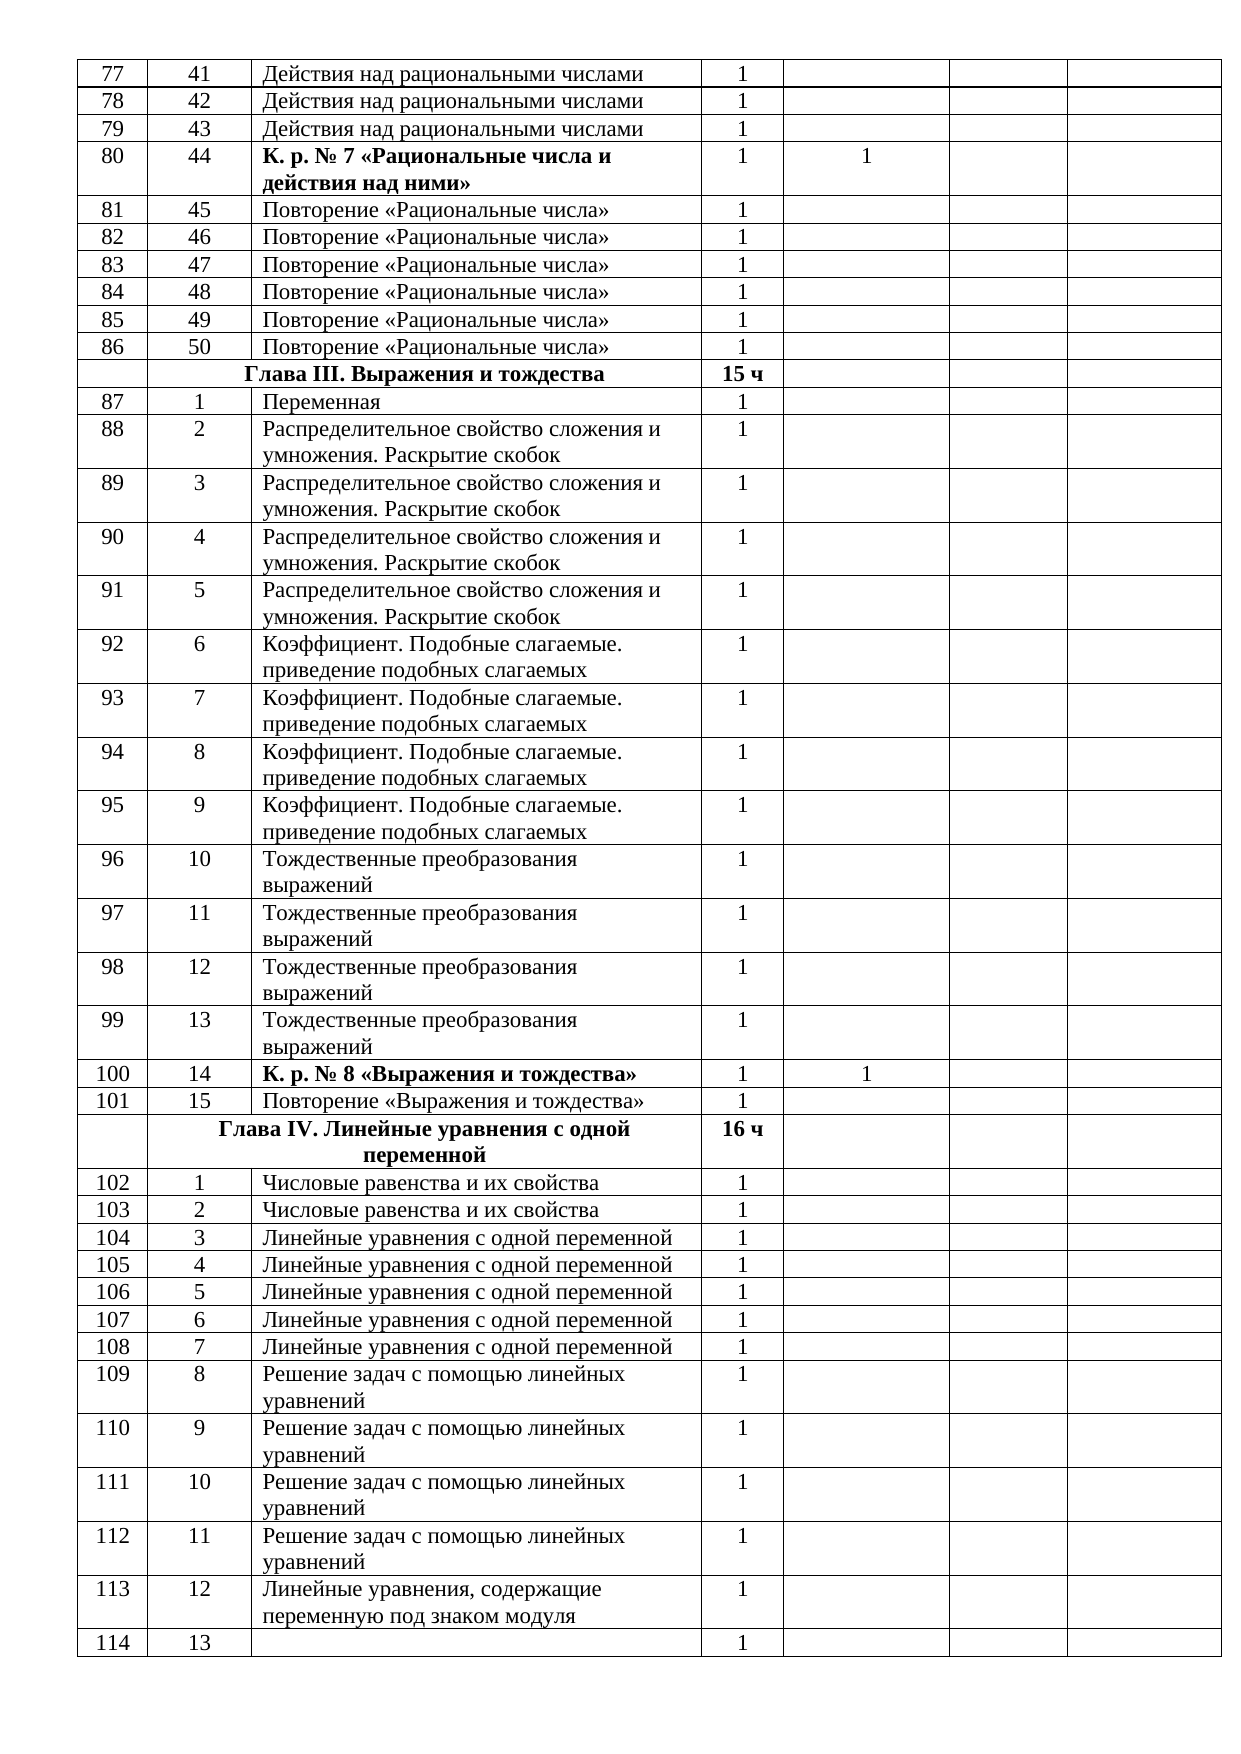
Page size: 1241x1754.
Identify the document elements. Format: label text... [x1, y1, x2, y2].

table_cell 7 [148, 1333, 251, 1359]
table_cell [784, 684, 949, 737]
table_cell Решение задач с помощью линейных уравнений [252, 1414, 701, 1467]
table_cell [950, 845, 1067, 898]
table_cell [950, 196, 1067, 222]
table_cell [950, 1115, 1067, 1168]
table_cell Числовые равенства и их свойства [252, 1169, 701, 1195]
table_cell [1068, 415, 1221, 468]
table_cell [1068, 196, 1221, 222]
table_cell [784, 278, 949, 304]
table_cell [1068, 899, 1221, 952]
table_cell [252, 1629, 701, 1656]
table_cell [784, 469, 949, 522]
table_cell Повторение «Рациональные числа» [252, 306, 701, 332]
table_cell [784, 1196, 949, 1222]
table_cell Линейные уравнения с одной переменной [252, 1333, 701, 1359]
table_cell [1068, 1333, 1221, 1359]
table_cell Повторение «Рациональные числа» [252, 251, 701, 277]
table_cell 1 [702, 1088, 783, 1114]
table_cell [1068, 1414, 1221, 1467]
table_cell 49 [148, 306, 251, 332]
table_cell Тождественные преобразования выражений [252, 1006, 701, 1059]
table_cell 1 [702, 1060, 783, 1087]
table_cell 93 [78, 684, 147, 737]
table_cell 1 [702, 845, 783, 898]
table_cell [1068, 523, 1221, 575]
table_cell 1 [702, 576, 783, 629]
table_cell [1068, 60, 1221, 86]
table_cell [784, 523, 949, 575]
table_cell 1 [784, 1060, 949, 1087]
table_cell [1068, 251, 1221, 277]
table_cell [784, 1522, 949, 1574]
table_cell [1068, 1251, 1221, 1277]
table_cell [950, 1629, 1067, 1656]
table_cell [1068, 1629, 1221, 1656]
table_cell Решение задач с помощью линейных уравнений [252, 1468, 701, 1521]
table_cell 10 [148, 1468, 251, 1521]
table_cell [784, 1333, 949, 1359]
table_cell 42 [148, 88, 251, 114]
table_cell [1068, 278, 1221, 304]
table_cell 105 [78, 1251, 147, 1277]
table_cell 114 [78, 1629, 147, 1656]
table_cell [1068, 224, 1221, 250]
table_cell [950, 1468, 1067, 1521]
table_cell 110 [78, 1414, 147, 1467]
table_cell Тождественные преобразования выражений [252, 845, 701, 898]
table_cell 1 [702, 1361, 783, 1413]
table_cell 85 [78, 306, 147, 332]
table_cell [784, 791, 949, 844]
table_cell [950, 738, 1067, 790]
table_cell [1068, 1278, 1221, 1305]
table_cell [950, 1251, 1067, 1277]
table_cell [1068, 1306, 1221, 1332]
table_cell [950, 1196, 1067, 1222]
table_cell 1 [702, 60, 783, 86]
table_cell 13 [148, 1629, 251, 1656]
table_cell 43 [148, 115, 251, 141]
table_cell Распределительное свойство сложения и умножения. Раскрытие скобок [252, 415, 701, 468]
table_cell [950, 684, 1067, 737]
table_cell 101 [78, 1088, 147, 1114]
table_cell [784, 1629, 949, 1656]
table_cell 1 [702, 1196, 783, 1222]
table_cell 1 [784, 142, 949, 195]
table_cell [784, 630, 949, 683]
table_cell 1 [702, 1522, 783, 1574]
table_cell Коэффициент. Подобные слагаемые. приведение подобных слагаемых [252, 630, 701, 683]
table_cell 107 [78, 1306, 147, 1332]
table_cell К. р. № 8 «Выражения и тождества» [252, 1060, 701, 1087]
table_cell Коэффициент. Подобные слагаемые. приведение подобных слагаемых [252, 684, 701, 737]
table_cell Тождественные преобразования выражений [252, 953, 701, 1005]
table_cell 1 [702, 1333, 783, 1359]
table_cell 1 [702, 1629, 783, 1656]
table_cell [784, 224, 949, 250]
table_cell 13 [148, 1006, 251, 1059]
table_cell [784, 1414, 949, 1467]
table_cell [1068, 1060, 1221, 1087]
table_cell 1 [702, 333, 783, 359]
table_cell [1068, 360, 1221, 387]
table_cell 14 [148, 1060, 251, 1087]
table_cell 1 [702, 306, 783, 332]
table_cell [784, 60, 949, 86]
table_cell Повторение «Рациональные числа» [252, 278, 701, 304]
table_cell [1068, 1224, 1221, 1250]
table_cell 83 [78, 251, 147, 277]
table_cell Повторение «Рациональные числа» [252, 196, 701, 222]
table_cell [784, 1169, 949, 1195]
table_cell 1 [702, 523, 783, 575]
table_cell [950, 1522, 1067, 1574]
table_cell [950, 1169, 1067, 1195]
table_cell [252, 60, 701, 86]
table_cell [784, 360, 949, 387]
table_cell [950, 278, 1067, 304]
table_cell [950, 576, 1067, 629]
table_cell [1068, 1468, 1221, 1521]
table_cell [1068, 684, 1221, 737]
table_cell 80 [78, 142, 147, 195]
table_cell [950, 953, 1067, 1005]
table_cell 82 [78, 224, 147, 250]
table_cell 79 [78, 115, 147, 141]
table_cell [950, 360, 1067, 387]
table_cell [784, 1224, 949, 1250]
table_cell [950, 388, 1067, 414]
table_cell 15 [148, 1088, 251, 1114]
table_cell [950, 306, 1067, 332]
table_cell Коэффициент. Подобные слагаемые. приведение подобных слагаемых [252, 738, 701, 790]
table_cell [950, 115, 1067, 141]
table_cell Повторение «Рациональные числа» [252, 224, 701, 250]
table_cell 1 [148, 388, 251, 414]
table_cell [950, 899, 1067, 952]
table_cell 5 [148, 576, 251, 629]
table_cell [1068, 1006, 1221, 1059]
table_cell [784, 306, 949, 332]
table_cell Глава IV. Линейные уравнения с одной переменной [148, 1115, 701, 1168]
table_cell [784, 88, 949, 114]
table_cell 108 [78, 1333, 147, 1359]
table_cell 9 [148, 791, 251, 844]
table_cell 3 [148, 469, 251, 522]
table_cell [78, 1115, 147, 1168]
table_cell [78, 360, 147, 387]
table_cell 50 [148, 333, 251, 359]
table_cell 48 [148, 278, 251, 304]
table_cell 2 [148, 1196, 251, 1222]
table_cell 112 [78, 1522, 147, 1574]
table_cell [784, 845, 949, 898]
table_cell Распределительное свойство сложения и умножения. Раскрытие скобок [252, 523, 701, 575]
table_cell [950, 469, 1067, 522]
table_cell 109 [78, 1361, 147, 1413]
table_cell 1 [702, 1169, 783, 1195]
table_cell 11 [148, 1522, 251, 1574]
table_cell [1068, 1361, 1221, 1413]
table_cell [950, 142, 1067, 195]
table_cell 12 [148, 953, 251, 1005]
table_cell 1 [702, 1576, 783, 1628]
table_cell Повторение «Выражения и тождества» [252, 1088, 701, 1114]
table_cell 94 [78, 738, 147, 790]
table_cell 77 [78, 60, 147, 86]
table_cell 4 [148, 1251, 251, 1277]
table_cell 92 [78, 630, 147, 683]
table_cell [950, 1060, 1067, 1087]
table_cell [784, 738, 949, 790]
table_cell [950, 1576, 1067, 1628]
table_cell [950, 523, 1067, 575]
table_cell 1 [702, 142, 783, 195]
table_cell 7 [148, 684, 251, 737]
table_cell 1 [702, 953, 783, 1005]
table_cell 47 [148, 251, 251, 277]
table_cell [784, 415, 949, 468]
table_cell 1 [702, 88, 783, 114]
table_cell 1 [702, 630, 783, 683]
table_cell 6 [148, 1306, 251, 1332]
table_cell 1 [702, 684, 783, 737]
table_cell Линейные уравнения с одной переменной [252, 1251, 701, 1277]
table_cell [1068, 88, 1221, 114]
table_cell 1 [148, 1169, 251, 1195]
table_cell 6 [148, 630, 251, 683]
table_cell [784, 1361, 949, 1413]
table_cell [784, 333, 949, 359]
table_cell К. р. № 7 «Рациональные числа и действия над ними» [252, 142, 701, 195]
table_cell [950, 1361, 1067, 1413]
table_cell [950, 1414, 1067, 1467]
table_cell 44 [148, 142, 251, 195]
table_cell 15 ч [702, 360, 783, 387]
table_cell Повторение «Рациональные числа» [252, 333, 701, 359]
table_cell [950, 251, 1067, 277]
table_cell [1068, 1115, 1221, 1168]
table_cell [784, 1306, 949, 1332]
table_cell [1068, 1088, 1221, 1114]
table_cell 91 [78, 576, 147, 629]
table_cell [1068, 1576, 1221, 1628]
table_cell [1068, 1169, 1221, 1195]
table_cell [784, 1088, 949, 1114]
table_cell 1 [702, 1251, 783, 1277]
table_cell [950, 1278, 1067, 1305]
table_cell [1068, 388, 1221, 414]
table_cell [950, 1088, 1067, 1114]
table_cell Решение задач с помощью линейных уравнений [252, 1361, 701, 1413]
table_cell 16 ч [702, 1115, 783, 1168]
table_cell [1068, 630, 1221, 683]
table_cell [1068, 738, 1221, 790]
table_cell [1068, 469, 1221, 522]
table_cell 87 [78, 388, 147, 414]
table_cell [784, 1278, 949, 1305]
table_cell [950, 791, 1067, 844]
table_cell 5 [148, 1278, 251, 1305]
table_cell [784, 196, 949, 222]
table_cell 96 [78, 845, 147, 898]
table_cell 1 [702, 1224, 783, 1250]
table_cell 1 [702, 1278, 783, 1305]
table_cell 1 [702, 1414, 783, 1467]
table_cell 3 [148, 1224, 251, 1250]
table_cell Линейные уравнения с одной переменной [252, 1278, 701, 1305]
table_cell 99 [78, 1006, 147, 1059]
table_cell [950, 60, 1067, 86]
table_cell 8 [148, 738, 251, 790]
table_cell 103 [78, 1196, 147, 1222]
table_cell [950, 415, 1067, 468]
table_cell 2 [148, 415, 251, 468]
table_cell 111 [78, 1468, 147, 1521]
table_cell [1068, 1522, 1221, 1574]
table_cell 1 [702, 1468, 783, 1521]
table_cell [950, 224, 1067, 250]
table_cell 84 [78, 278, 147, 304]
table_cell 1 [702, 278, 783, 304]
table_cell 1 [702, 388, 783, 414]
table_cell 1 [702, 415, 783, 468]
table_cell 12 [148, 1576, 251, 1628]
table_cell [784, 1006, 949, 1059]
table_cell [784, 1576, 949, 1628]
table_cell 8 [148, 1361, 251, 1413]
table_cell 1 [702, 224, 783, 250]
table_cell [252, 88, 701, 114]
table_cell [1068, 845, 1221, 898]
table_cell 1 [702, 115, 783, 141]
table_cell [1068, 953, 1221, 1005]
table_cell 1 [702, 1306, 783, 1332]
table_cell 1 [702, 791, 783, 844]
table_cell [950, 630, 1067, 683]
table_cell Тождественные преобразования выражений [252, 899, 701, 952]
table_cell [784, 251, 949, 277]
table_cell Решение задач с помощью линейных уравнений [252, 1522, 701, 1574]
table_cell [1068, 1196, 1221, 1222]
table_cell 1 [702, 196, 783, 222]
table_cell [950, 333, 1067, 359]
table_cell 1 [702, 251, 783, 277]
table_cell 11 [148, 899, 251, 952]
table_cell [784, 576, 949, 629]
table_cell [1068, 115, 1221, 141]
table_cell Коэффициент. Подобные слагаемые. приведение подобных слагаемых [252, 791, 701, 844]
table_cell 1 [702, 469, 783, 522]
table_cell [950, 1224, 1067, 1250]
table_cell 1 [702, 899, 783, 952]
table_cell 104 [78, 1224, 147, 1250]
table_cell 78 [78, 88, 147, 114]
table_cell 81 [78, 196, 147, 222]
table_cell [950, 1333, 1067, 1359]
table_cell 89 [78, 469, 147, 522]
table_cell Линейные уравнения с одной переменной [252, 1224, 701, 1250]
table_cell 106 [78, 1278, 147, 1305]
table_cell [784, 953, 949, 1005]
table_cell [1068, 142, 1221, 195]
table_cell 102 [78, 1169, 147, 1195]
table_cell Глава III. Выражения и тождества [148, 360, 701, 387]
table_cell 90 [78, 523, 147, 575]
table_cell [1068, 576, 1221, 629]
table_cell 10 [148, 845, 251, 898]
table_cell [784, 1468, 949, 1521]
table_cell 1 [702, 1006, 783, 1059]
table_cell 86 [78, 333, 147, 359]
table_cell 41 [148, 60, 251, 86]
table_cell 45 [148, 196, 251, 222]
table_cell [784, 899, 949, 952]
table_cell 46 [148, 224, 251, 250]
table_cell [950, 88, 1067, 114]
table_cell [784, 388, 949, 414]
table_cell 98 [78, 953, 147, 1005]
table_cell 97 [78, 899, 147, 952]
table_cell Числовые равенства и их свойства [252, 1196, 701, 1222]
table_cell 1 [702, 738, 783, 790]
table_cell [1068, 306, 1221, 332]
table_cell Переменная [252, 388, 701, 414]
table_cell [252, 1576, 701, 1628]
table_cell 113 [78, 1576, 147, 1628]
table_cell [784, 115, 949, 141]
table_cell [950, 1006, 1067, 1059]
table_cell [784, 1115, 949, 1168]
table_cell 100 [78, 1060, 147, 1087]
table_cell 88 [78, 415, 147, 468]
table_cell Распределительное свойство сложения и умножения. Раскрытие скобок [252, 576, 701, 629]
table_cell 4 [148, 523, 251, 575]
table_cell [1068, 333, 1221, 359]
table_cell Линейные уравнения с одной переменной [252, 1306, 701, 1332]
table_cell 9 [148, 1414, 251, 1467]
table_cell [784, 1251, 949, 1277]
table_cell [1068, 791, 1221, 844]
table_cell [950, 1306, 1067, 1332]
table_cell Распределительное свойство сложения и умножения. Раскрытие скобок [252, 469, 701, 522]
table_cell 95 [78, 791, 147, 844]
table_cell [252, 115, 701, 141]
